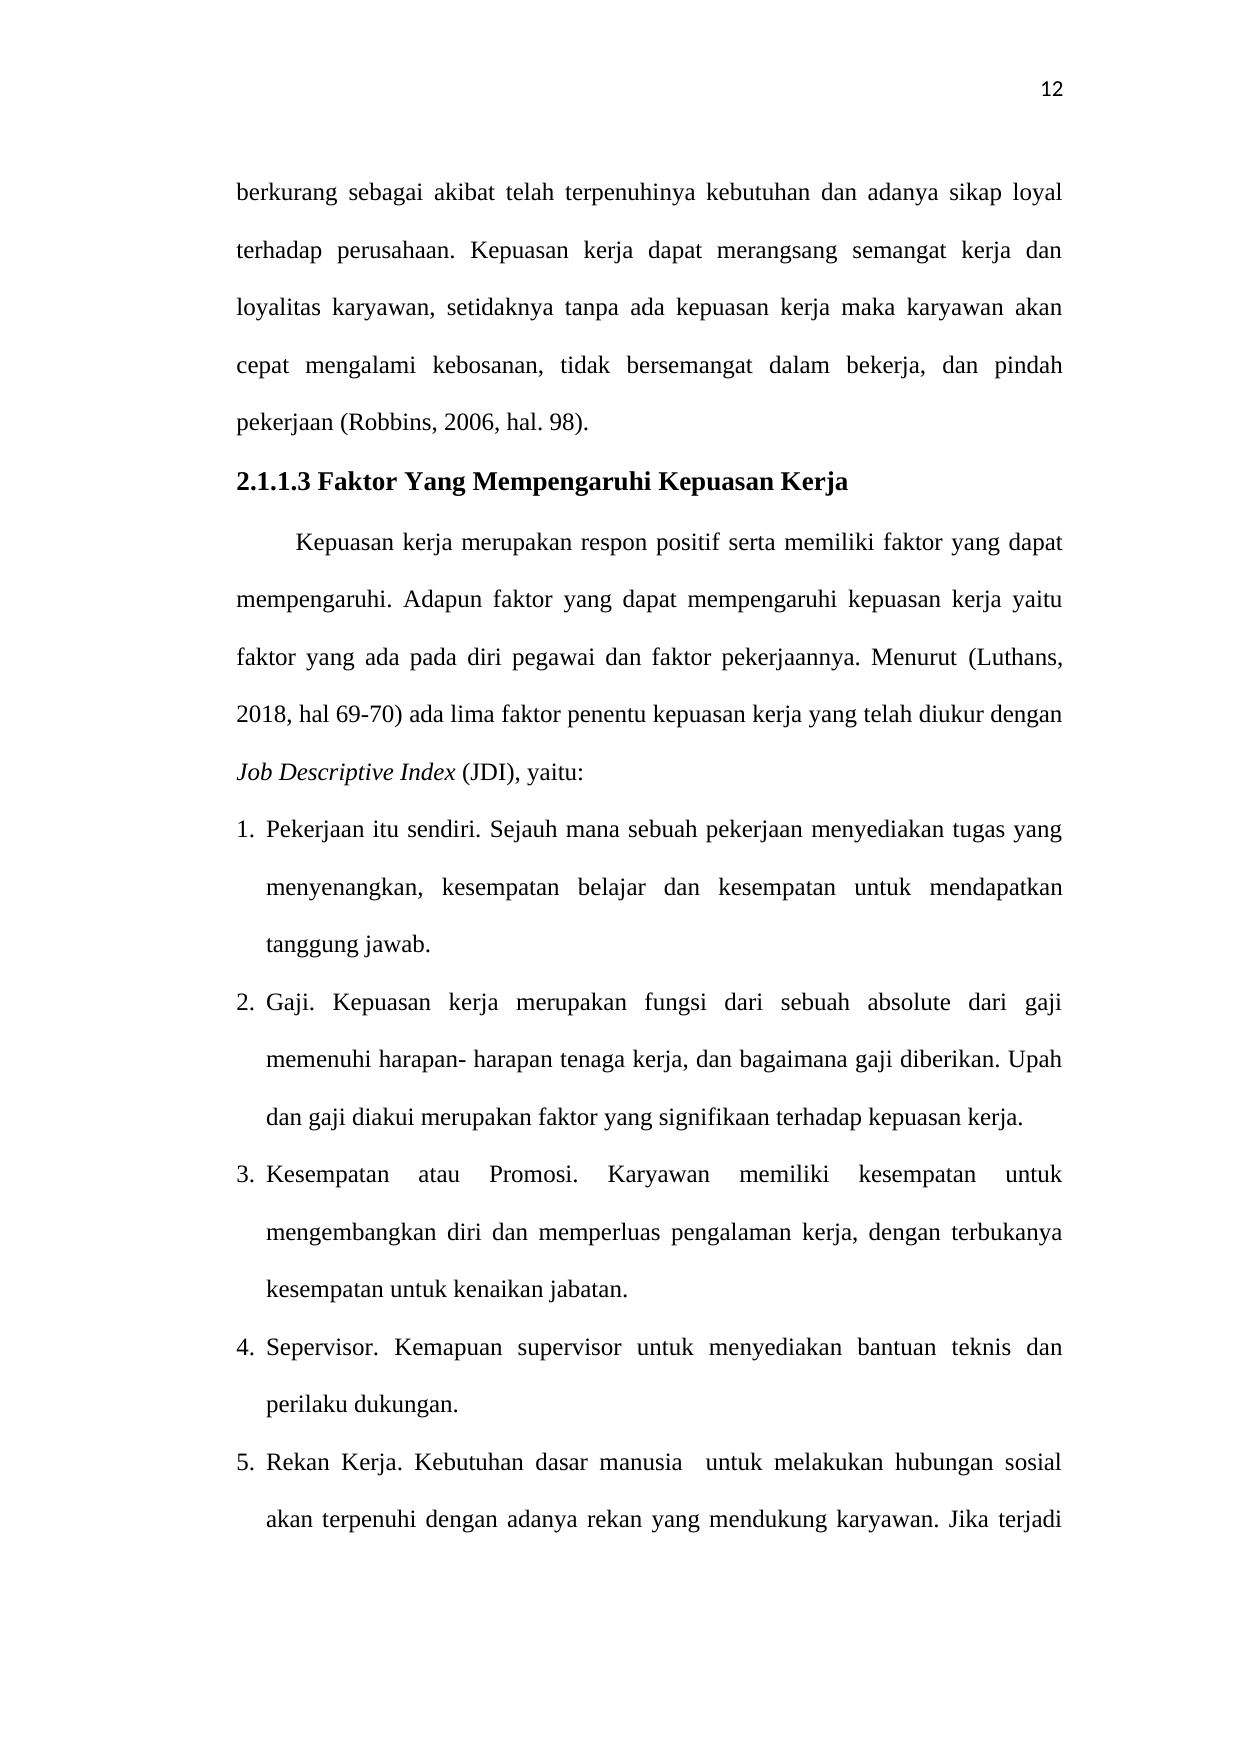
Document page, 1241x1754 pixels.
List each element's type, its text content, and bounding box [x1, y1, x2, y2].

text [236, 177, 1063, 436]
text 2.1.1.3 Faktor Yang Mempengaruhi Kepuasan Kerja [236, 465, 1063, 496]
list Kesempatan atau Promosi. Karyawan memiliki kesempatan untuk mengembangkan diri dan memperluas pengalaman kerja, dengan terbukanya kesempatan untuk kenaikan jabatan. [236, 1159, 1063, 1303]
list Pekerjaan itu sendiri. Sejauh mana sebuah pekerjaan menyediakan tugas yang menyenangkan, kesempatan belajar dan kesempatan untuk mendapatkan tanggung jawab. [236, 814, 1063, 958]
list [236, 1447, 1063, 1533]
list Sepervisor. Kemapuan supervisor untuk menyediakan bantuan teknis dan perilaku dukungan. [236, 1332, 1063, 1418]
list Gaji. Kepuasan kerja merupakan fungsi dari sebuah absolute dari gaji memenuhi harapan- harapan tenaga kerja, dan bagaimana gaji diberikan. Upah dan gaji diakui merupakan faktor yang signifikaan terhadap kepuasan kerja. [236, 987, 1063, 1131]
text Kepuasan kerja merupakan respon positif serta memiliki faktor yang dapat mempengaruhi. Adapun faktor yang dapat mempengaruhi kepuasan kerja yaitu faktor yang ada pada diri pegawai dan faktor pekerjaannya. Menurut (Luthans, 2018, hal 69-70) ada lima faktor penentu kepuasan kerja yang telah diukur dengan Job Descriptive Index (JDI), yaitu: [236, 527, 1063, 786]
